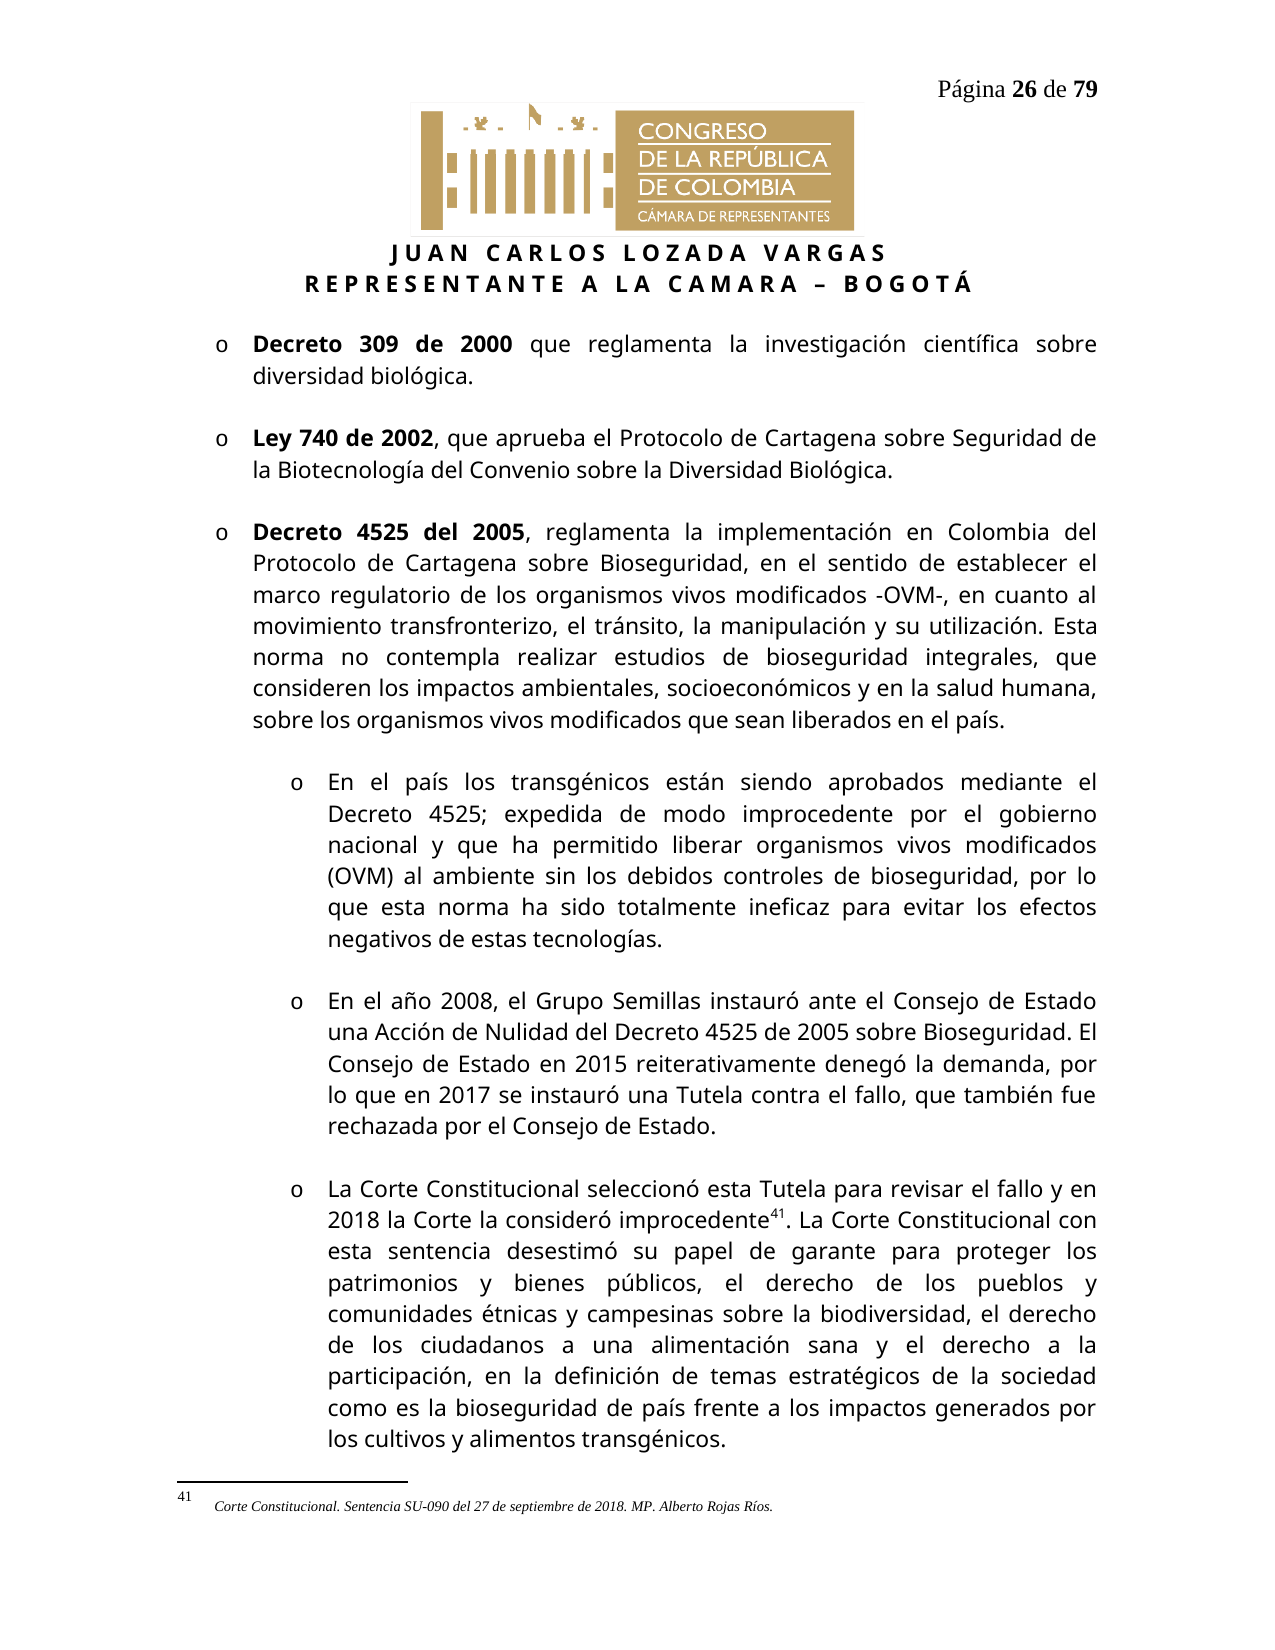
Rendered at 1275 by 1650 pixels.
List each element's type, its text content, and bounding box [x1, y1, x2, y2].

picture [410, 102, 865, 237]
list Decreto 4525 del 2005, reglamenta la implementación en Colombia del Protocolo de Cartagena sobre Bioseguridad, en el sentido de establecer el marco regulatorio de los organismos vivos modificados -OVM-, en cuanto al movimiento transfronterizo, el tránsito, la manipulación y su utilización. Esta norma no contempla realizar estudios de bioseguridad integrales, que consideren los impactos ambientales, socioeconómicos y en la salud humana, sobre los organismos vivos modificados que sean liberados en el país. [215, 516, 1098, 735]
list En el país los transgénicos están siendo aprobados mediante el Decreto 4525; expedida de modo improcedente por el gobierno nacional y que ha permitido liberar organismos vivos modificados (OVM) al ambiente sin los debidos controles de bioseguridad, por lo que esta norma ha sido totalmente ineficaz para evitar los efectos negativos de estas tecnologías. [290, 766, 1098, 954]
list Ley 740 de 2002, que aprueba el Protocolo de Cartagena sobre Seguridad de la Biotecnología del Convenio sobre la Diversidad Biológica. [215, 422, 1098, 485]
list La Corte Constitucional seleccionó esta Tutela para revisar el fallo y en 2018 la Corte la consideró improcedente. La Corte Constitucional con esta sentencia desestimó su papel de garante para proteger los patrimonios y bienes públicos, el derecho de los pueblos y comunidades étnicas y campesinas sobre la biodiversidad, el derecho de los ciudadanos a una alimentación sana y el derecho a la participación, en la definición de temas estratégicos de la sociedad como es la bioseguridad de país frente a los impactos generados por los cultivos y alimentos transgénicos. [290, 1173, 1098, 1454]
list En el año 2008, el Grupo Semillas instauró ante el Consejo de Estado una Acción de Nulidad del Decreto 4525 de 2005 sobre Bioseguridad. El Consejo de Estado en 2015 reiterativamente denegó la demanda, por lo que en 2017 se instauró una Tutela contra el fallo, que también fue rechazada por el Consejo de Estado. [290, 985, 1098, 1141]
list Decreto 309 de 2000 que reglamenta la investigación científica sobre diversidad biológica. [215, 328, 1098, 391]
